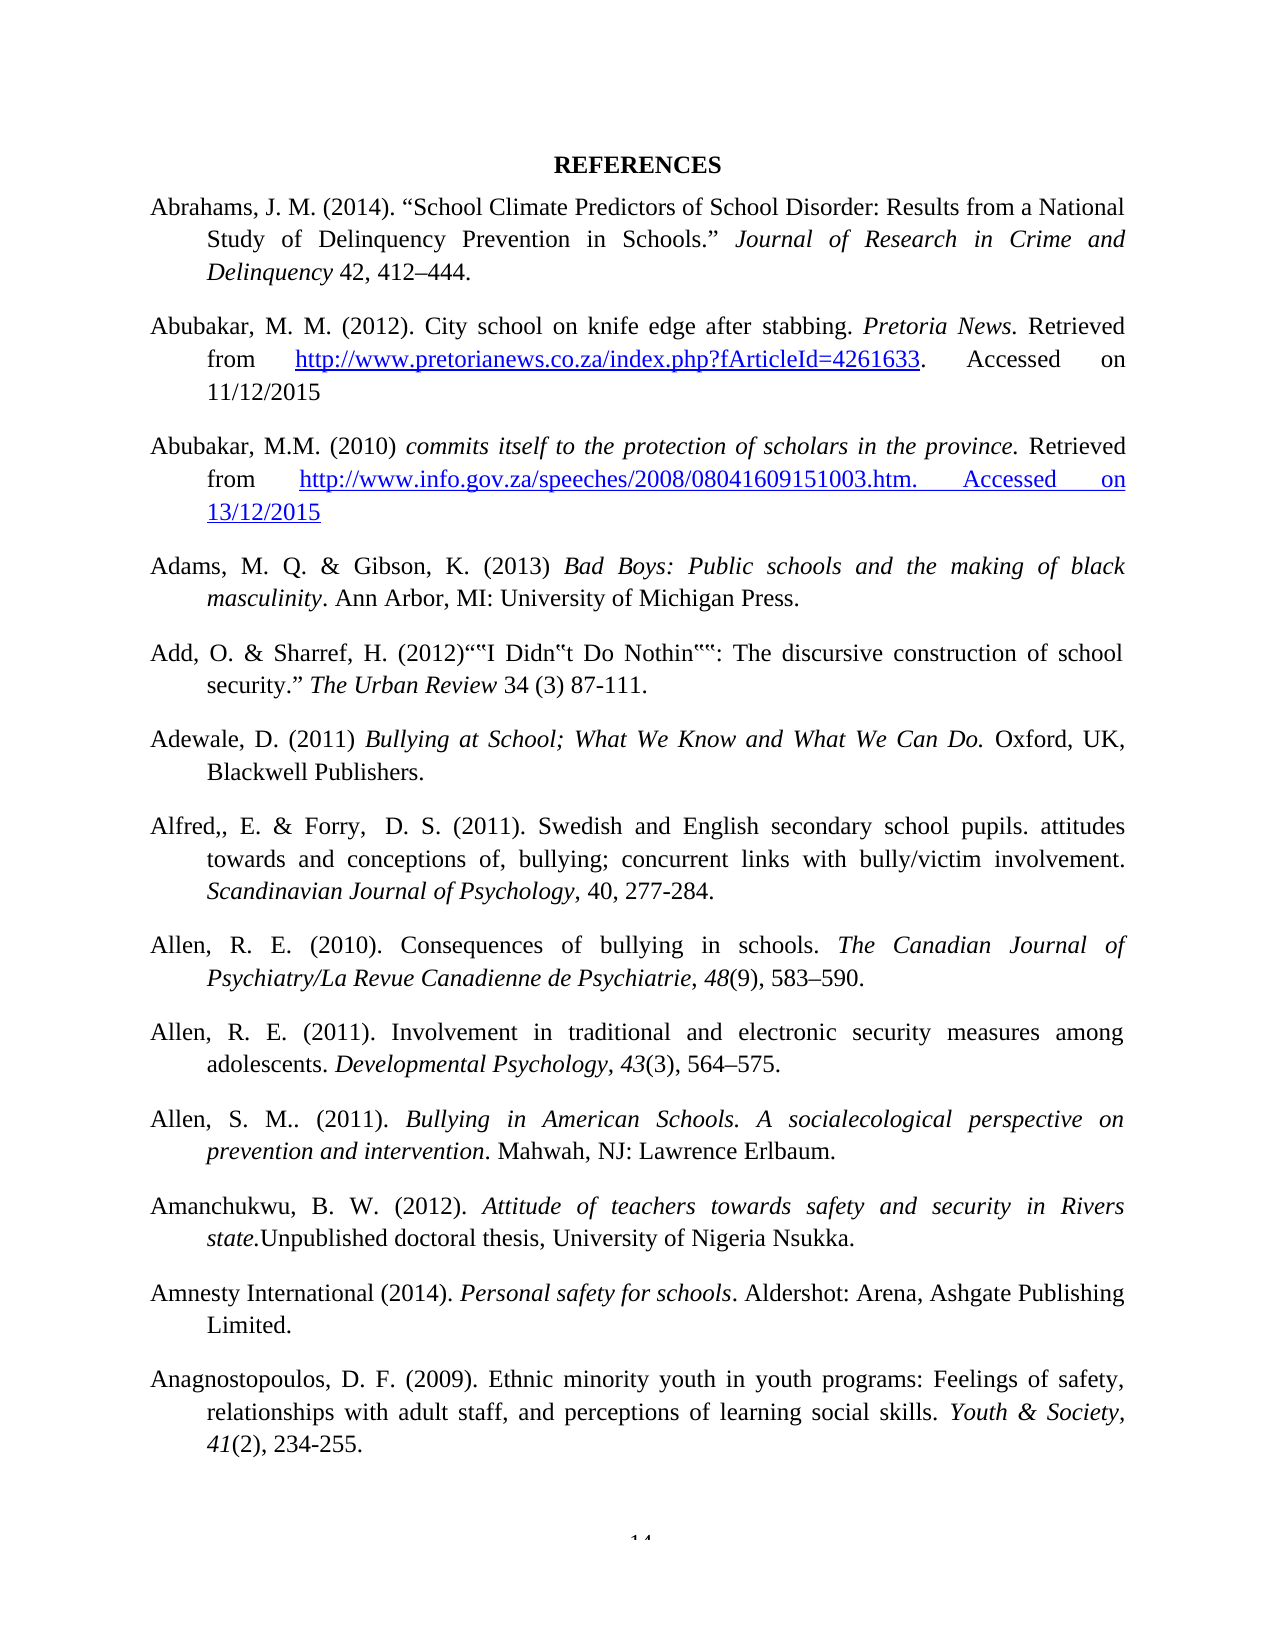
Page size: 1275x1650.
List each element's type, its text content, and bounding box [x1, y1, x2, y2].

text Add, O. & Sharref, H. (2012)“‟I Didn‟t Do Nothin‟‟: The discursive construction of school security.” The Urban Review 34 (3) 87-111. [150, 638, 1125, 699]
text Allen, R. E. (2010). Consequences of bullying in schools. The Canadian Journal of Psychiatry/La Revue Canadienne de Psychiatrie, 48(9), 583–590. [150, 930, 1125, 991]
text Abrahams, J. M. (2014). “School Climate Predictors of School Disorder: Results from a National Study of Delinquency Prevention in Schools.” Journal of Research in Crime and Delinquency 42, 412–444. [150, 192, 1126, 286]
text Amnesty International (2014). Personal safety for schools. Aldershot: Arena, Ashgate Publishing Limited. [150, 1278, 1125, 1339]
text Abubakar, M. M. (2012). City school on knife edge after stabbing. Pretoria News. Retrieved from http://www.pretorianews.co.za/index.php?fArticleId=4261633. Accessed on 11/12/2015 [150, 311, 1126, 406]
subtitle REFERENCES [151, 150, 1124, 178]
text Allen, R. E. (2011). Involvement in traditional and electronic security measures among adolescents. Developmental Psychology, 43(3), 564–575. [150, 1017, 1124, 1078]
text Amanchukwu, B. W. (2012). Attitude of teachers towards safety and security in Rivers state.Unpublished doctoral thesis, University of Nigeria Nsukka. [150, 1191, 1125, 1252]
text Adams, M. Q. & Gibson, K. (2013) Bad Boys: Public schools and the making of black masculinity. Ann Arbor, MI: University of Michigan Press. [150, 551, 1126, 612]
text Allen, S. M.. (2011). Bullying in American Schools. A socialecological perspective on prevention and intervention. Mahwah, NJ: Lawrence Erlbaum. [150, 1104, 1124, 1165]
text Adewale, D. (2011) Bullying at School; What We Know and What We Can Do. Oxford, UK, Blackwell Publishers. [150, 724, 1125, 786]
text Anagnostopoulos, D. F. (2009). Ethnic minority youth in youth programs: Feelings of safety, relationships with adult staff, and perceptions of learning social skills. Youth & Society, 41(2), 234-255. [150, 1364, 1125, 1458]
text Alfred,, E. & Forry, D. S. (2011). Swedish and English secondary school pupils. attitudes towards and conceptions of, bullying; concurrent links with bully/victim involvement. Scandinavian Journal of Psychology, 40, 277-284. [150, 811, 1126, 905]
text Abubakar, M.M. (2010) commits itself to the protection of scholars in the province. Retrieved from http://www.info.gov.za/speeches/2008/08041609151003.htm. Accessed on 13/12/2015 [150, 431, 1126, 526]
